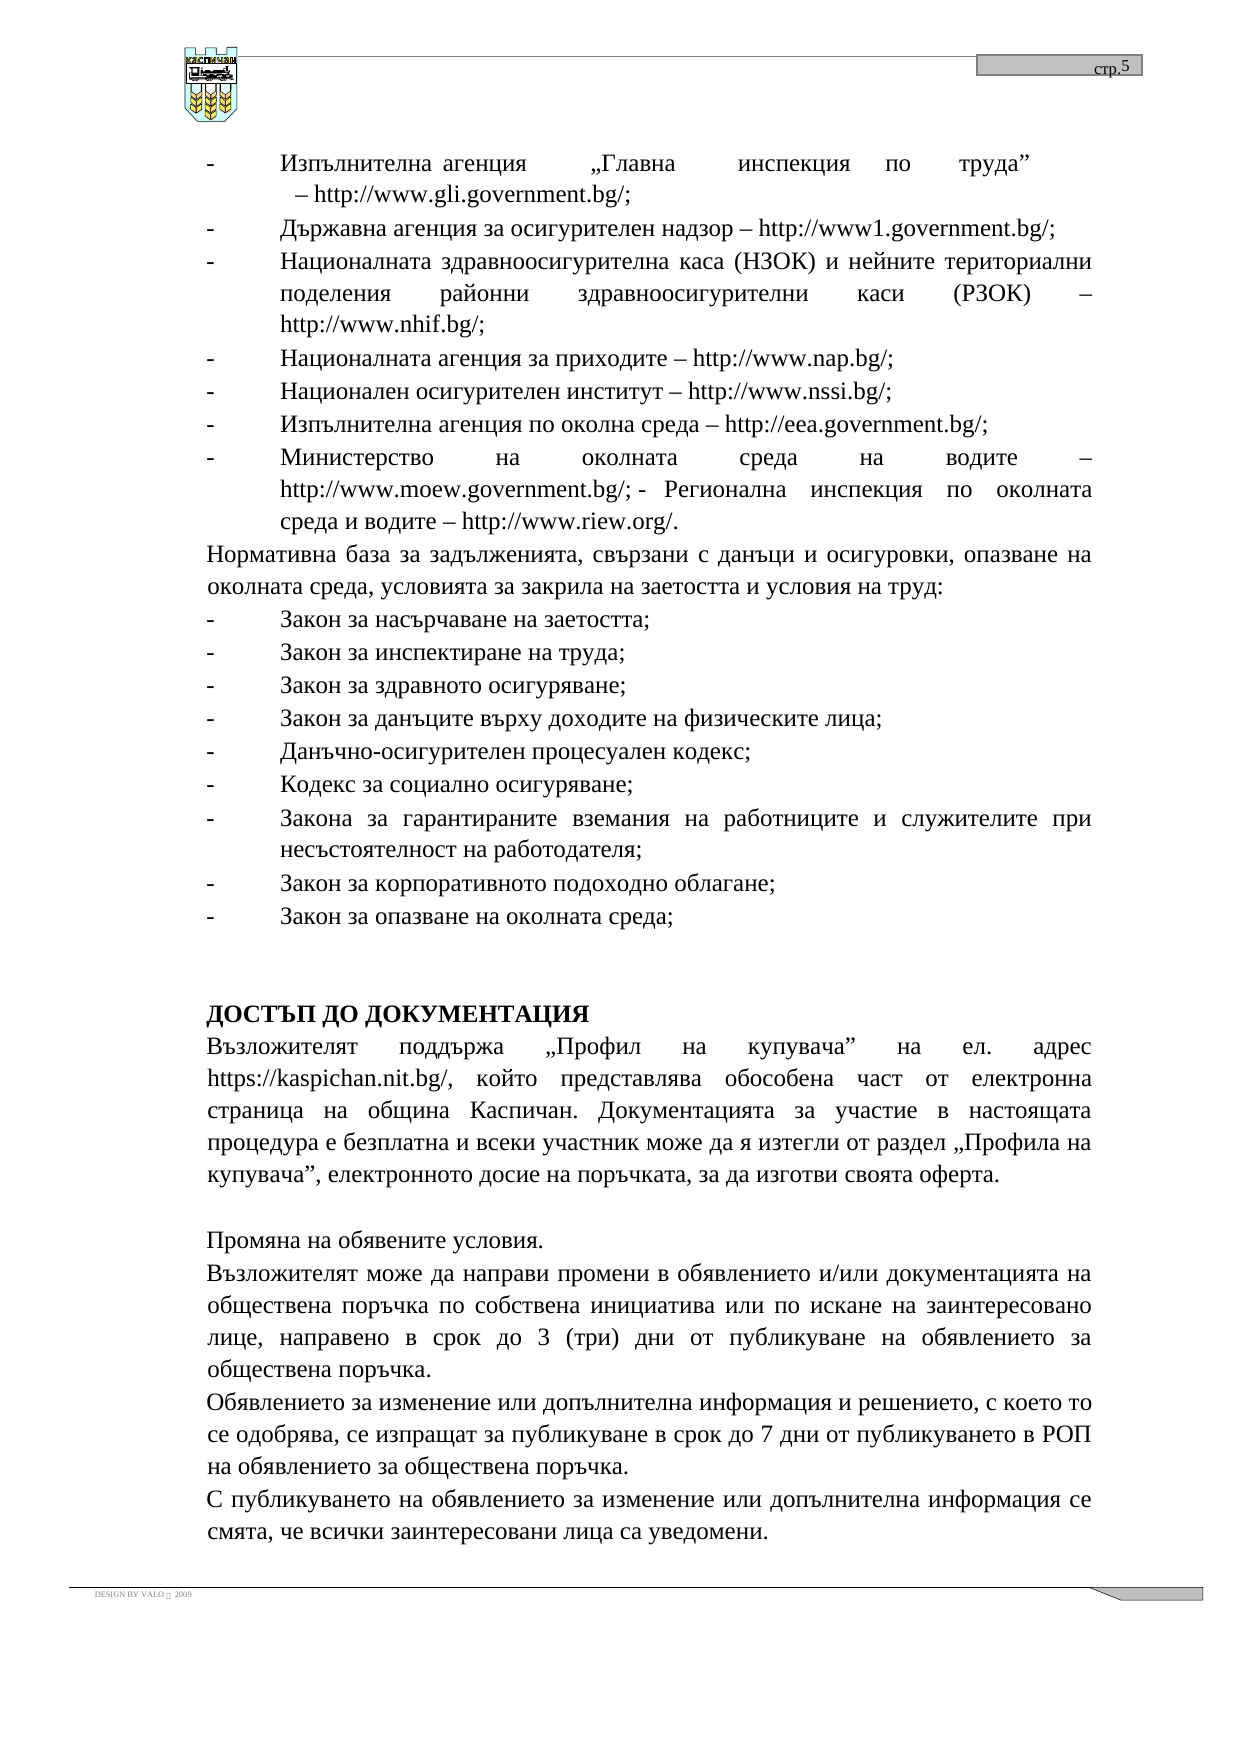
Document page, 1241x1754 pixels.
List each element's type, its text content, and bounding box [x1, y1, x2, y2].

picture [189, 66, 234, 81]
list Закон за инспектиране на труда; [206, 637, 1093, 666]
list Закон за корпоративното подоходно облагане; [206, 868, 1093, 896]
list Изпълнителна агенция „Главна инспекция по труда” – http://www.gli.government.bg/; [206, 148, 1093, 208]
picture [192, 83, 201, 100]
list Закон за насърчаване на заетостта; [206, 604, 1093, 633]
list Националната здравноосигурителна каса (НЗОК) и нейните териториални поделения районни здравноосигурителни каси (РЗОК) – http://www.nhif.bg/; [206, 246, 1093, 338]
text Възложителят може да направи промени в обявлението и/или документацията на обществена поръчка по собствена инициатива или по искане на заинтересовано лице, направено в срок до 3 (три) дни от публикуване на обявлението за обществена поръчка. [206, 1258, 1093, 1383]
picture [226, 109, 238, 122]
text С публикуването на обявлението за изменение или допълнителна информация се смята, че всички заинтересовани лица са уведомени. [206, 1484, 1093, 1544]
list Данъчно-осигурителен процесуален кодекс; [206, 736, 1093, 765]
list Министерство на околната среда на водите – http://www.moew.government.bg/; - Регионална инспекция по околната среда и водите – http://www.riew.org/. [206, 442, 1093, 534]
picture [184, 46, 238, 54]
picture [200, 48, 236, 63]
list Националната агенция за приходите – http://www.nap.bg/; [206, 343, 1093, 371]
subtitle ДОСТЪП ДО ДОКУМЕНТАЦИЯ [206, 999, 1093, 1028]
picture [184, 82, 236, 122]
picture [186, 49, 195, 58]
list Национален осигурителен институт – http://www.nssi.bg/; [206, 376, 1093, 404]
list Закон за данъците върху доходите на физическите лица; [206, 703, 1093, 732]
list Изпълнителна агенция по околна среда – http://eea.government.bg/; [206, 409, 1093, 438]
text Промяна на обявените условия. [206, 1225, 1093, 1254]
text Обявлението за изменение или допълнителна информация и решението, с което то се одобрява, се изпращат за публикуване в срок до 7 дни от публикуването в РОП на обявлението за обществена поръчка. [206, 1387, 1093, 1479]
list Закон за опазване на околната среда; [206, 901, 1093, 929]
list Кодекс за социално осигуряване; [206, 769, 1093, 798]
text Нормативна база за задълженията, свързани с данъци и осигуровки, опазване на околната среда, условията за закрила на заетостта и условия на труд: [206, 539, 1093, 599]
text Възложителят поддържа „Профил на купувача” на ел. адрес https://kaspichan.nit.bg/, който представлява обособена част от електронна страница на община Каспичан. Документацията за участие в настоящата процедура е безплатна и всеки участник може да я изтегли от раздел „Профила на купувача”, електронното досие на поръчката, за да изготви своята оферта. [206, 1031, 1093, 1187]
list Закона за гарантираните вземания на работниците и служителите при несъстоятелност на работодателя; [206, 803, 1093, 863]
list Закон за здравното осигуряване; [206, 670, 1093, 699]
list Държавна агенция за осигурителен надзор – http://www1.government.bg/; [206, 213, 1093, 241]
